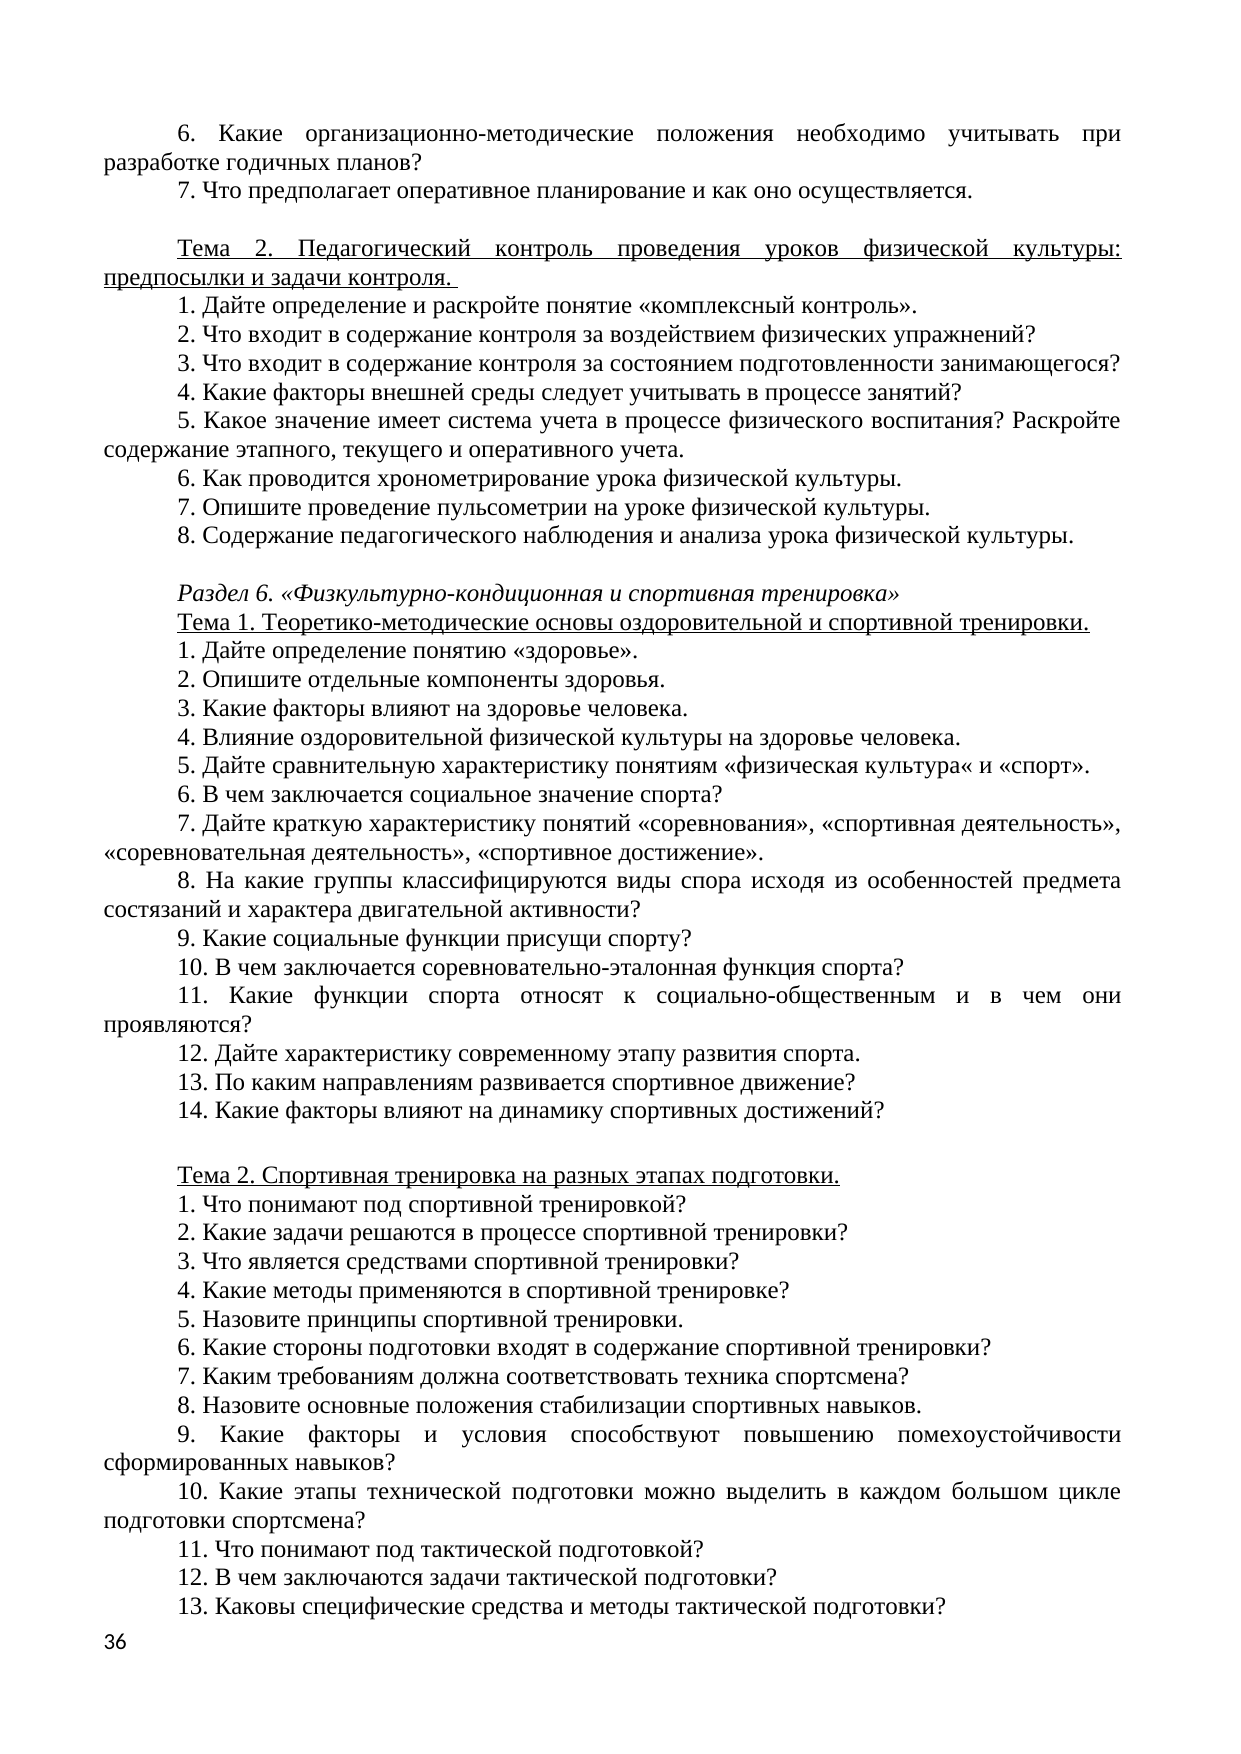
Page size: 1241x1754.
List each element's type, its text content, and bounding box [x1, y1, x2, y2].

text 1. Что понимают под спортивной тренировкой? [103, 1189, 1122, 1217]
text 6. Какие организационно-методические положения необходимо учитывать при разработке годичных планов? [103, 118, 1122, 176]
text 2. Что входит в содержание контроля за воздействием физических упражнений? [103, 319, 1122, 348]
text 3. Какие факторы влияют на здоровье человека. [103, 693, 1122, 722]
text 11. Какие функции спорта относят к социально-общественным и в чем они проявляются? [103, 981, 1122, 1038]
text 7. Дайте краткую характеристику понятий «соревнования», «спортивная деятельность», «соревновательная деятельность», «спортивное достижение». [103, 808, 1122, 866]
text 4. Влияние оздоровительной физической культуры на здоровье человека. [103, 722, 1122, 751]
text 6. Как проводится хронометрирование урока физической культуры. [103, 463, 1122, 492]
text 6. Какие стороны подготовки входят в содержание спортивной тренировки? [103, 1332, 1122, 1361]
text 1. Дайте определение и раскройте понятие «комплексный контроль». [103, 291, 1122, 319]
text 11. Что понимают под тактической подготовкой? [103, 1534, 1122, 1562]
text 3. Что входит в содержание контроля за состоянием подготовленности занимающегося? [103, 348, 1122, 377]
text Тема 2. Спортивная тренировка на разных этапах подготовки. [103, 1160, 1122, 1189]
text 13. По каким направлениям развивается спортивное движение? [103, 1067, 1122, 1096]
text 3. Что является средствами спортивной тренировки? [103, 1246, 1122, 1275]
text 12. Дайте характеристику современному этапу развития спорта. [103, 1038, 1122, 1067]
text 6. В чем заключается социальное значение спорта? [103, 779, 1122, 808]
text 4. Какие факторы внешней среды следует учитывать в процессе занятий? [103, 377, 1122, 406]
text 8. Содержание педагогического наблюдения и анализа урока физической культуры. [103, 521, 1122, 549]
text 12. В чем заключаются задачи тактической подготовки? [103, 1562, 1122, 1591]
text 8. Назовите основные положения стабилизации спортивных навыков. [103, 1390, 1122, 1419]
text 2. Опишите отдельные компоненты здоровья. [103, 664, 1122, 693]
text 9. Какие факторы и условия способствуют повышению помехоустойчивости сформированных навыков? [103, 1419, 1122, 1476]
text 10. В чем заключается соревновательно-эталонная функция спорта? [103, 952, 1122, 981]
text 4. Какие методы применяются в спортивной тренировке? [103, 1275, 1122, 1304]
text 1. Дайте определение понятию «здоровье». [103, 636, 1122, 664]
text 14. Какие факторы влияют на динамику спортивных достижений? [103, 1096, 1122, 1124]
text Раздел 6. «Физкультурно-кондиционная и спортивная тренировка» [103, 578, 1122, 607]
text 13. Каковы специфические средства и методы тактической подготовки? [103, 1591, 1122, 1620]
text 5. Какое значение имеет система учета в процессе физического воспитания? Раскройте содержание этапного, текущего и оперативного учета. [103, 406, 1122, 463]
text Тема 1. Теоретико-методические основы оздоровительной и спортивной тренировки. [103, 607, 1122, 636]
text Тема 2. Педагогический контроль проведения уроков физической культуры: предпосылки и задачи контроля. [103, 233, 1122, 291]
text 2. Какие задачи решаются в процессе спортивной тренировки? [103, 1217, 1122, 1246]
text 8. На какие группы классифицируются виды спора исходя из особенностей предмета состязаний и характера двигательной активности? [103, 866, 1122, 923]
text 10. Какие этапы технической подготовки можно выделить в каждом большом цикле подготовки спортсмена? [103, 1476, 1122, 1534]
text 7. Каким требованиям должна соответствовать техника спортсмена? [103, 1361, 1122, 1390]
text 5. Назовите принципы спортивной тренировки. [103, 1304, 1122, 1332]
text 9. Какие социальные функции присущи спорту? [103, 923, 1122, 952]
text 5. Дайте сравнительную характеристику понятиям «физическая культура« и «спорт». [103, 751, 1122, 779]
text 7. Что предполагает оперативное планирование и как оно осуществляется. [103, 176, 1122, 204]
text 7. Опишите проведение пульсометрии на уроке физической культуры. [103, 492, 1122, 521]
